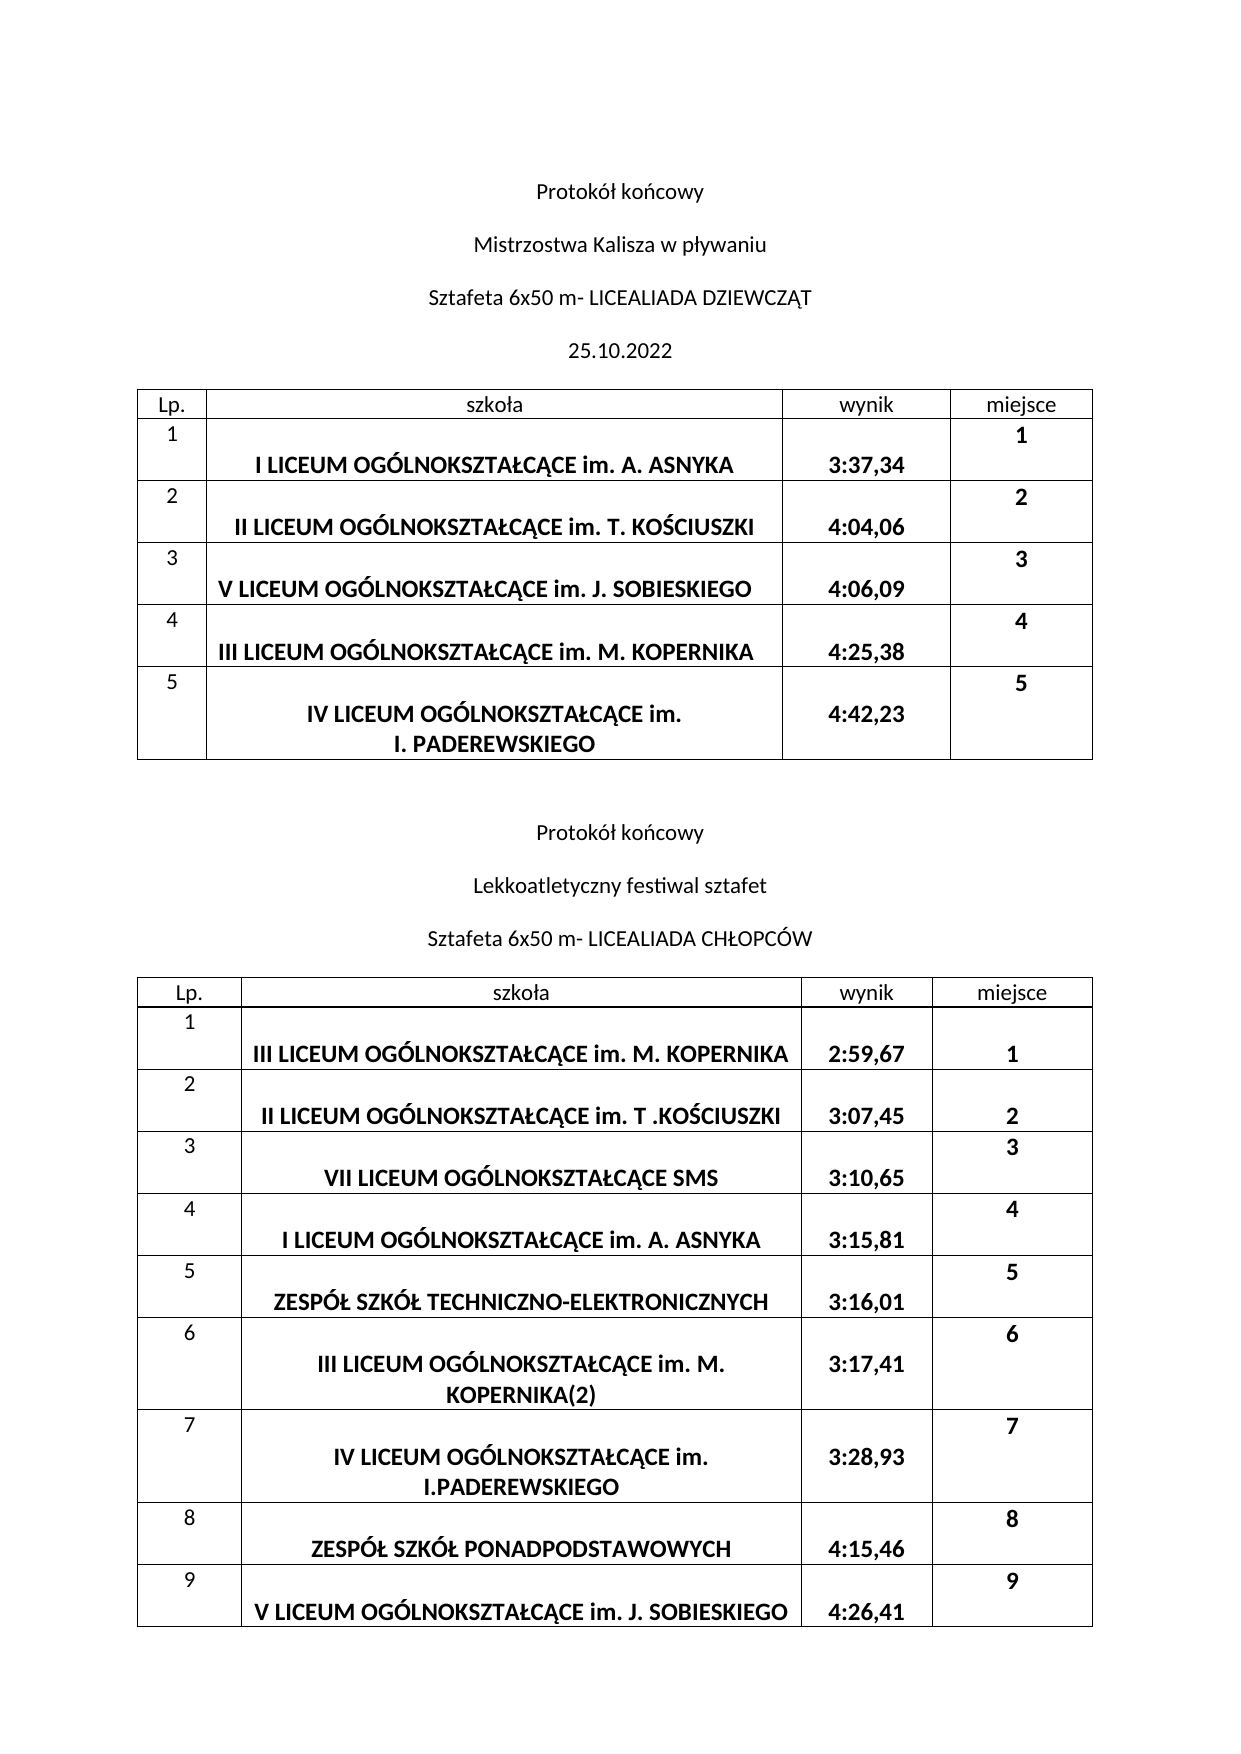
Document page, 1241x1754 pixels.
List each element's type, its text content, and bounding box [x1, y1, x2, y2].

table_cell 9 [933, 1565, 1092, 1626]
table_cell 8 [138, 1503, 241, 1564]
table_header wynik [783, 390, 950, 418]
table_cell 5 [138, 1256, 241, 1317]
table_cell 5 [933, 1256, 1092, 1317]
table_cell 4 [138, 1194, 241, 1255]
text Protokół końcowy [148, 177, 1093, 205]
table_cell 4:06,09 [783, 543, 950, 604]
table_cell 6 [138, 1318, 241, 1409]
table_cell 2 [951, 481, 1092, 542]
table_cell 4:26,41 [802, 1565, 932, 1626]
table_cell 7 [933, 1410, 1092, 1502]
table_header miejsce [951, 390, 1092, 418]
table_cell 4:15,46 [802, 1503, 932, 1564]
table_cell 2 [138, 481, 206, 542]
table_cell 4:42,23 [783, 667, 950, 759]
table_cell 4:25,38 [783, 605, 950, 666]
table_cell 3:15,81 [802, 1194, 932, 1255]
table_cell ZESPÓŁ SZKÓŁ TECHNICZNO-ELEKTRONICZNYCH [242, 1256, 801, 1317]
table_header wynik [802, 978, 932, 1006]
table_cell 3 [951, 543, 1092, 604]
table_cell 3:16,01 [802, 1256, 932, 1317]
table_cell V LICEUM OGÓLNOKSZTAŁCĄCE im. J. SOBIESKIEGO [242, 1565, 801, 1626]
table_header Lp. [138, 978, 241, 1006]
table_cell 9 [138, 1565, 241, 1626]
text Sztafeta 6x50 m- LICEALIADA DZIEWCZĄT [148, 283, 1093, 311]
table_cell II LICEUM OGÓLNOKSZTAŁCĄCE im. T .KOŚCIUSZKI [242, 1070, 801, 1131]
table_cell IV LICEUM OGÓLNOKSZTAŁCĄCE im. I. PADEREWSKIEGO [207, 667, 782, 759]
table_cell I LICEUM OGÓLNOKSZTAŁCĄCE im. A. ASNYKA [242, 1194, 801, 1255]
table_cell 3:07,45 [802, 1070, 932, 1131]
table_cell 4 [951, 605, 1092, 666]
table_cell II LICEUM OGÓLNOKSZTAŁCĄCE im. T. KOŚCIUSZKI [207, 481, 782, 542]
table_cell 2:59,67 [802, 1008, 932, 1068]
table_cell 4 [138, 605, 206, 666]
table_cell 4:04,06 [783, 481, 950, 542]
table_cell I LICEUM OGÓLNOKSZTAŁCĄCE im. A. ASNYKA [207, 419, 782, 480]
table_header miejsce [933, 978, 1092, 1006]
table_header Lp. [138, 390, 206, 418]
table_header szkoła [242, 978, 801, 1006]
text Lekkoatletyczny festiwal sztafet [148, 871, 1093, 899]
table_cell 3 [933, 1132, 1092, 1193]
text 25.10.2022 [148, 336, 1093, 364]
table_cell 3 [138, 1132, 241, 1193]
table_cell IV LICEUM OGÓLNOKSZTAŁCĄCE im. I.PADEREWSKIEGO [242, 1410, 801, 1502]
table_cell 5 [138, 667, 206, 759]
table_cell VII LICEUM OGÓLNOKSZTAŁCĄCE SMS [242, 1132, 801, 1193]
table_cell 4 [933, 1194, 1092, 1255]
table_cell V LICEUM OGÓLNOKSZTAŁCĄCE im. J. SOBIESKIEGO [207, 543, 782, 604]
table_cell ZESPÓŁ SZKÓŁ PONADPODSTAWOWYCH [242, 1503, 801, 1564]
table_cell 2 [933, 1070, 1092, 1131]
table_cell III LICEUM OGÓLNOKSZTAŁCĄCE im. M. KOPERNIKA [207, 605, 782, 666]
table_cell 1 [933, 1008, 1092, 1068]
table_cell 3:10,65 [802, 1132, 932, 1193]
table_cell 3:37,34 [783, 419, 950, 480]
table_cell 7 [138, 1410, 241, 1502]
table_cell 6 [933, 1318, 1092, 1409]
table_cell III LICEUM OGÓLNOKSZTAŁCĄCE im. M. KOPERNIKA(2) [242, 1318, 801, 1409]
table_cell 1 [138, 1008, 241, 1068]
text Protokół końcowy [148, 818, 1093, 846]
table_cell 3 [138, 543, 206, 604]
text Mistrzostwa Kalisza w pływaniu [148, 230, 1093, 258]
table_cell III LICEUM OGÓLNOKSZTAŁCĄCE im. M. KOPERNIKA [242, 1008, 801, 1068]
table_cell 3:17,41 [802, 1318, 932, 1409]
table_cell 3:28,93 [802, 1410, 932, 1502]
table_cell 1 [951, 419, 1092, 480]
text Sztafeta 6x50 m- LICEALIADA CHŁOPCÓW [148, 924, 1093, 952]
table_cell 1 [138, 419, 206, 480]
table_header szkoła [207, 390, 782, 418]
table_cell 8 [933, 1503, 1092, 1564]
table_cell 2 [138, 1070, 241, 1131]
table_cell 5 [951, 667, 1092, 759]
